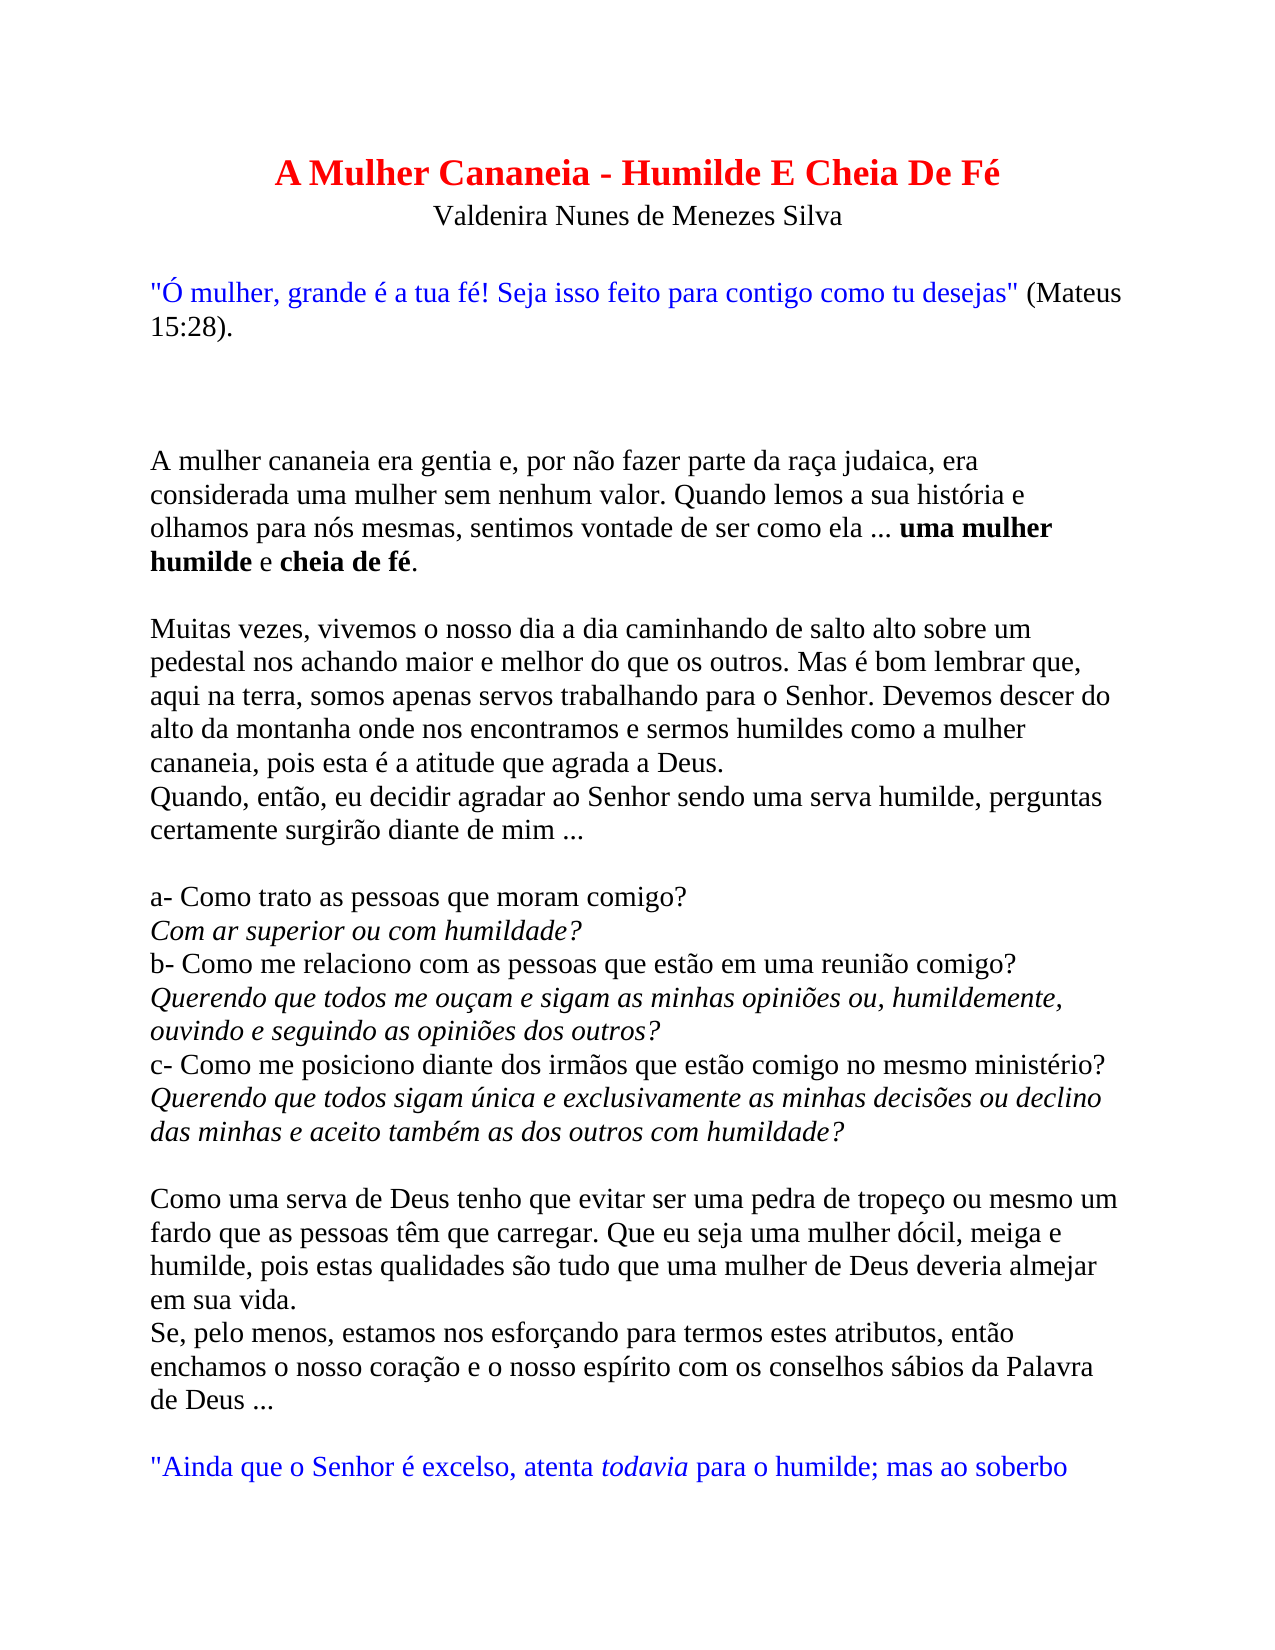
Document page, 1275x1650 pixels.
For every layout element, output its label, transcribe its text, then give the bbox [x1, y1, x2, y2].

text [150, 276, 1125, 1483]
subtitle A Mulher Cananeia - Humilde E Cheia De Fé [150, 150, 1125, 193]
text Valdenira Nunes de Menezes Silva [150, 198, 1125, 232]
